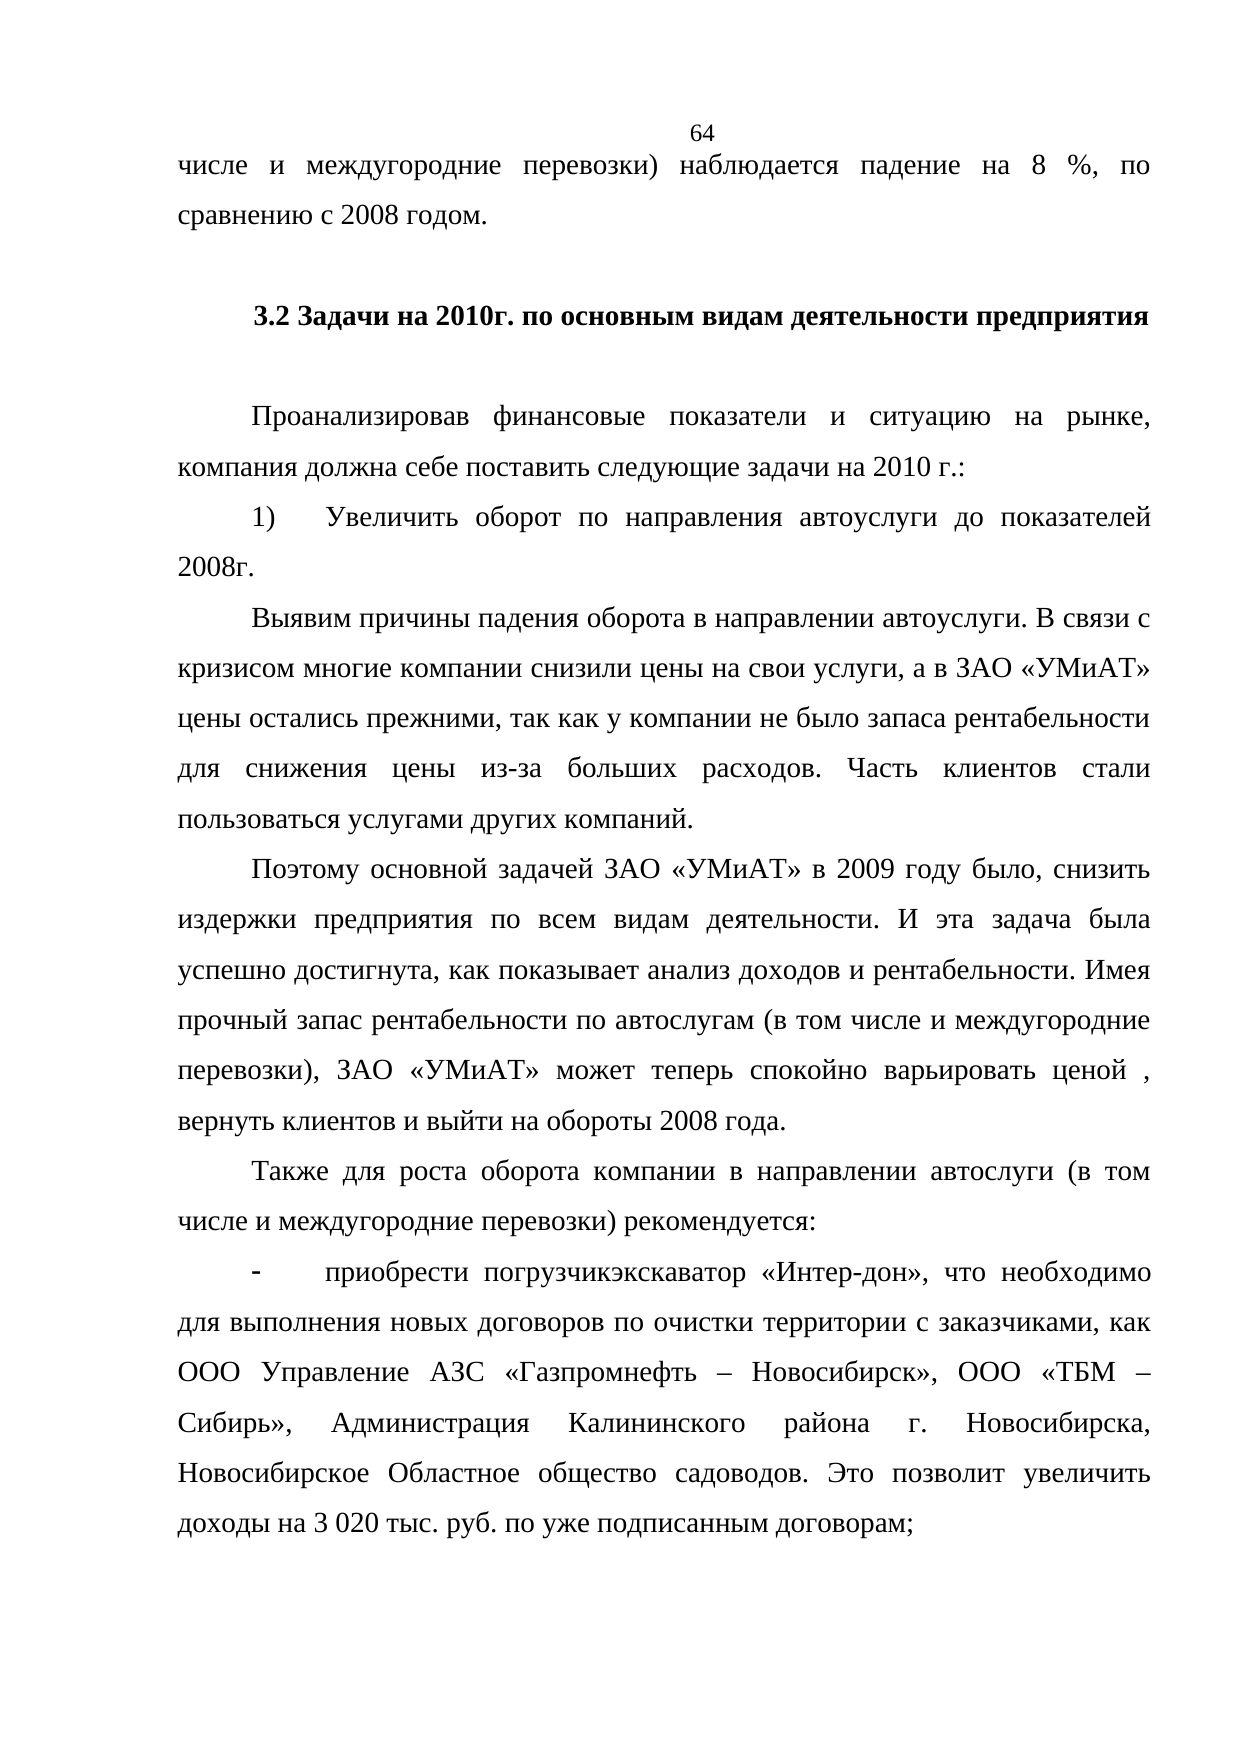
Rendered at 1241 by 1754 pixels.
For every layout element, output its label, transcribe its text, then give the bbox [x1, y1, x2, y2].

list Увеличить оборот по направления автоуслуги до показателей 2008г. [177, 499, 1152, 583]
text Поэтому основной задачей ЗАО «УМиАТ» в 2009 году было, снизить издержки предприятия по всем видам деятельности. И эта задача была успешно достигнута, как показывает анализ доходов и рентабельности. Имея прочный запас рентабельности по автослугам (в том числе и междугородние перевозки), ЗАО «УМиАТ» может теперь спокойно варьировать ценой , вернуть клиентов и выйти на обороты 2008 года. [177, 851, 1152, 1136]
text 3.2 Задачи на 2010г. по основным видам деятельности предприятия [177, 298, 1152, 331]
text Также для роста оборота компании в направлении автослуги (в том числе и междугородние перевозки) рекомендуется: [177, 1153, 1152, 1237]
text Проанализировав финансовые показатели и ситуацию на рынке, компания должна себе поставить следующие задачи на 2010 г.: [177, 398, 1152, 482]
text Выявим причины падения оборота в направлении автоуслуги. В связи с кризисом многие компании снизили цены на свои услуги, а в ЗАО «УМиАТ» цены остались прежними, так как у компании не было запаса рентабельности для снижения цены из-за больших расходов. Часть клиентов стали пользоваться услугами других компаний. [177, 600, 1152, 834]
list приобрести погрузчикэкскаватор «Интер-дон», что необходимо для выполнения новых договоров по очистки территории с заказчиками, как ООО Управление АЗС «Газпромнефть – Новосибирск», ООО «ТБМ – Сибирь», Администрация Калининского района г. Новосибирска, Новосибирское Областное общество садоводов. Это позволит увеличить доходы на 3 020 тыс. руб. по уже подписанным договорам; [177, 1254, 1152, 1539]
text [177, 147, 1152, 231]
